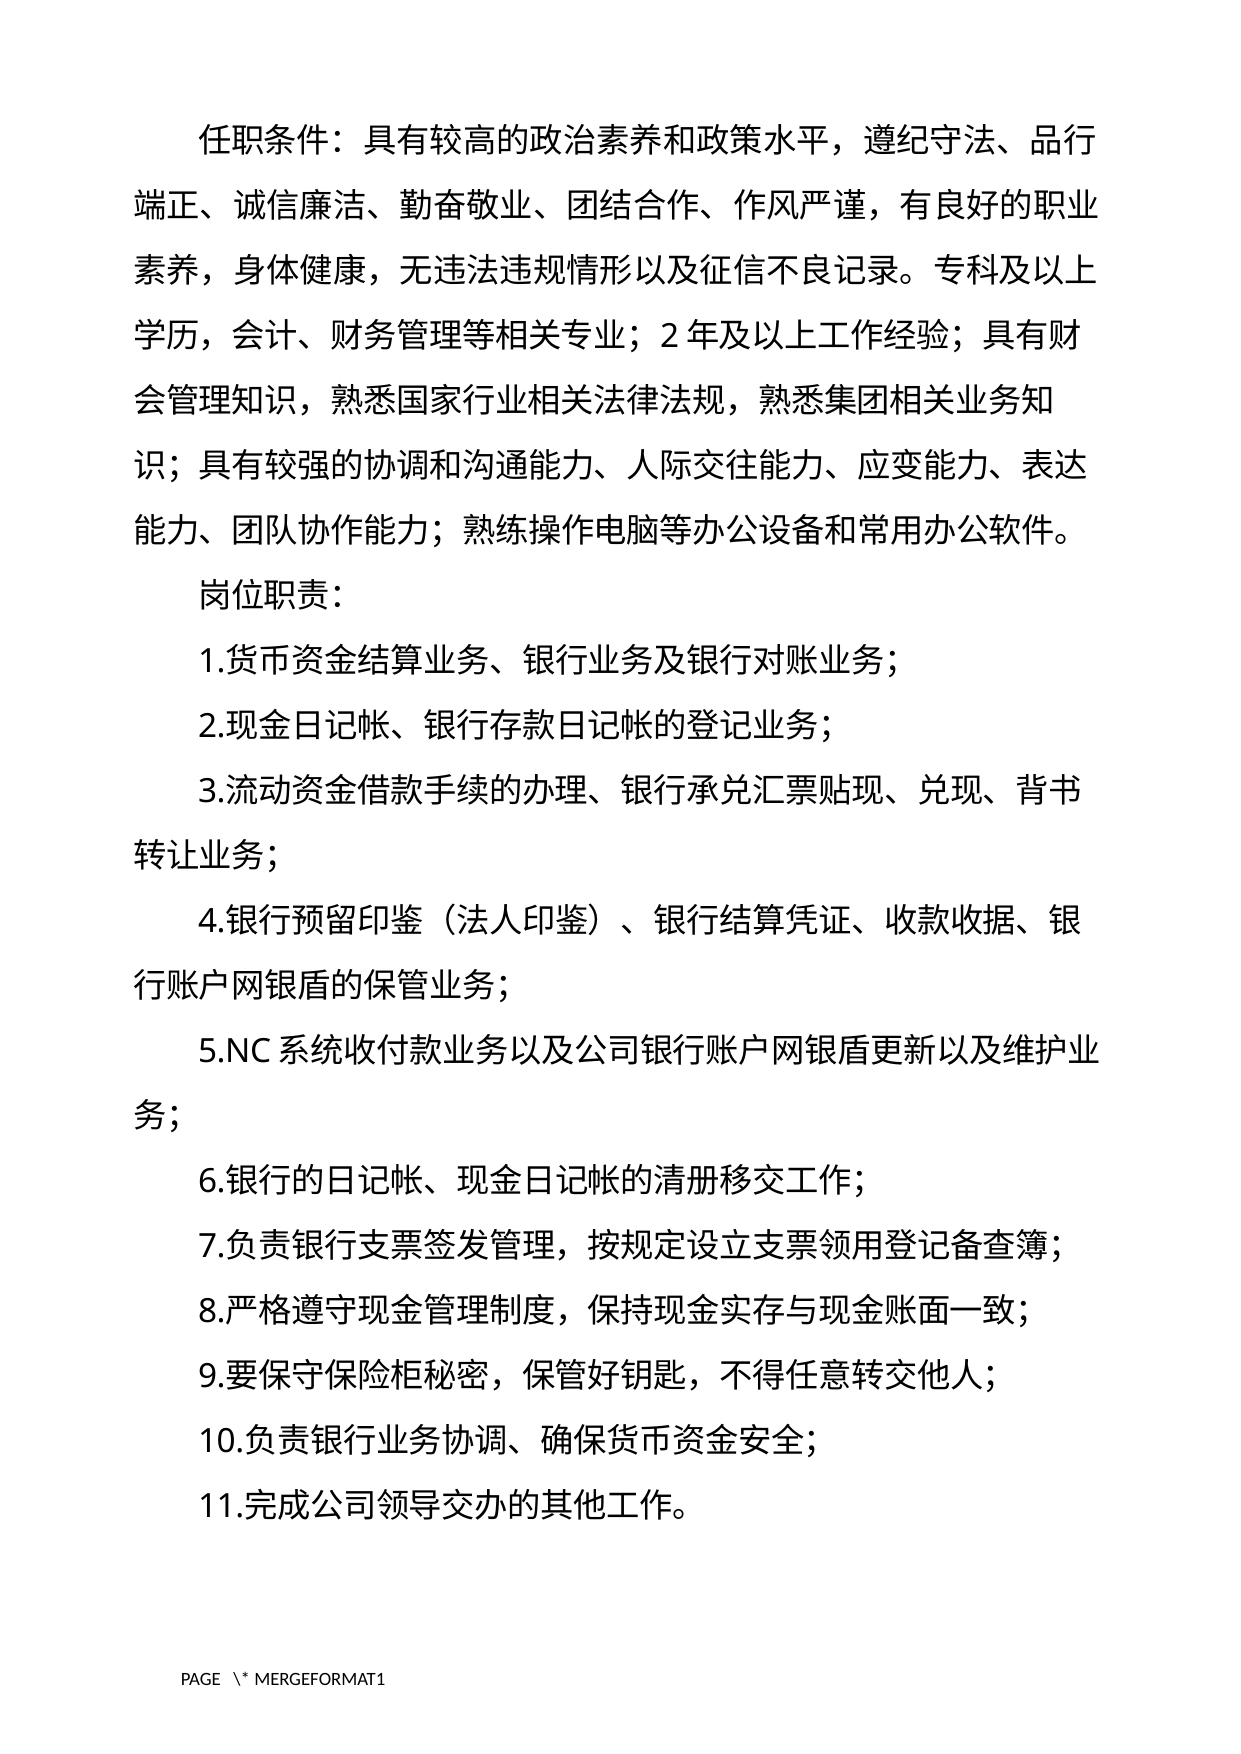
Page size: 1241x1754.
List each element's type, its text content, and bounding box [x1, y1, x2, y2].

list 3.流动资金借款手续的办理、银行承兑汇票贴现、兑现、背书转让业务； [133, 756, 1102, 886]
list 4.银行预留印鉴（法人印鉴）、银行结算凭证、收款收据、银行账户网银盾的保管业务； [133, 886, 1102, 1016]
list 5.NC系统收付款业务以及公司银行账户网银盾更新以及维护业务； [133, 1016, 1102, 1146]
list 岗位职责： [133, 561, 1102, 626]
list 任职条件：具有较高的政治素养和政策水平，遵纪守法、品行端正、诚信廉洁、勤奋敬业、团结合作、作风严谨，有良好的职业素养，身体健康，无违法违规情形以及征信不良记录。专科及以上学历，会计、财务管理等相关专业；2年及以上工作经验；具有财会管理知识，熟悉国家行业相关法律法规，熟悉集团相关业务知识；具有较强的协调和沟通能力、人际交往能力、应变能力、表达能力、团队协作能力；熟练操作电脑等办公设备和常用办公软件。 [133, 106, 1102, 561]
list 2.现金日记帐、银行存款日记帐的登记业务； [133, 691, 1102, 756]
list 9.要保守保险柜秘密，保管好钥匙，不得任意转交他人； [133, 1341, 1102, 1406]
list 7.负责银行支票签发管理，按规定设立支票领用登记备查簿； [133, 1211, 1102, 1276]
list 1.货币资金结算业务、银行业务及银行对账业务； [133, 626, 1102, 691]
list 8.严格遵守现金管理制度，保持现金实存与现金账面一致； [133, 1276, 1102, 1341]
list 11.完成公司领导交办的其他工作。 [133, 1471, 1102, 1536]
list 10.负责银行业务协调、确保货币资金安全； [133, 1406, 1102, 1471]
list 6.银行的日记帐、现金日记帐的清册移交工作； [133, 1146, 1102, 1211]
